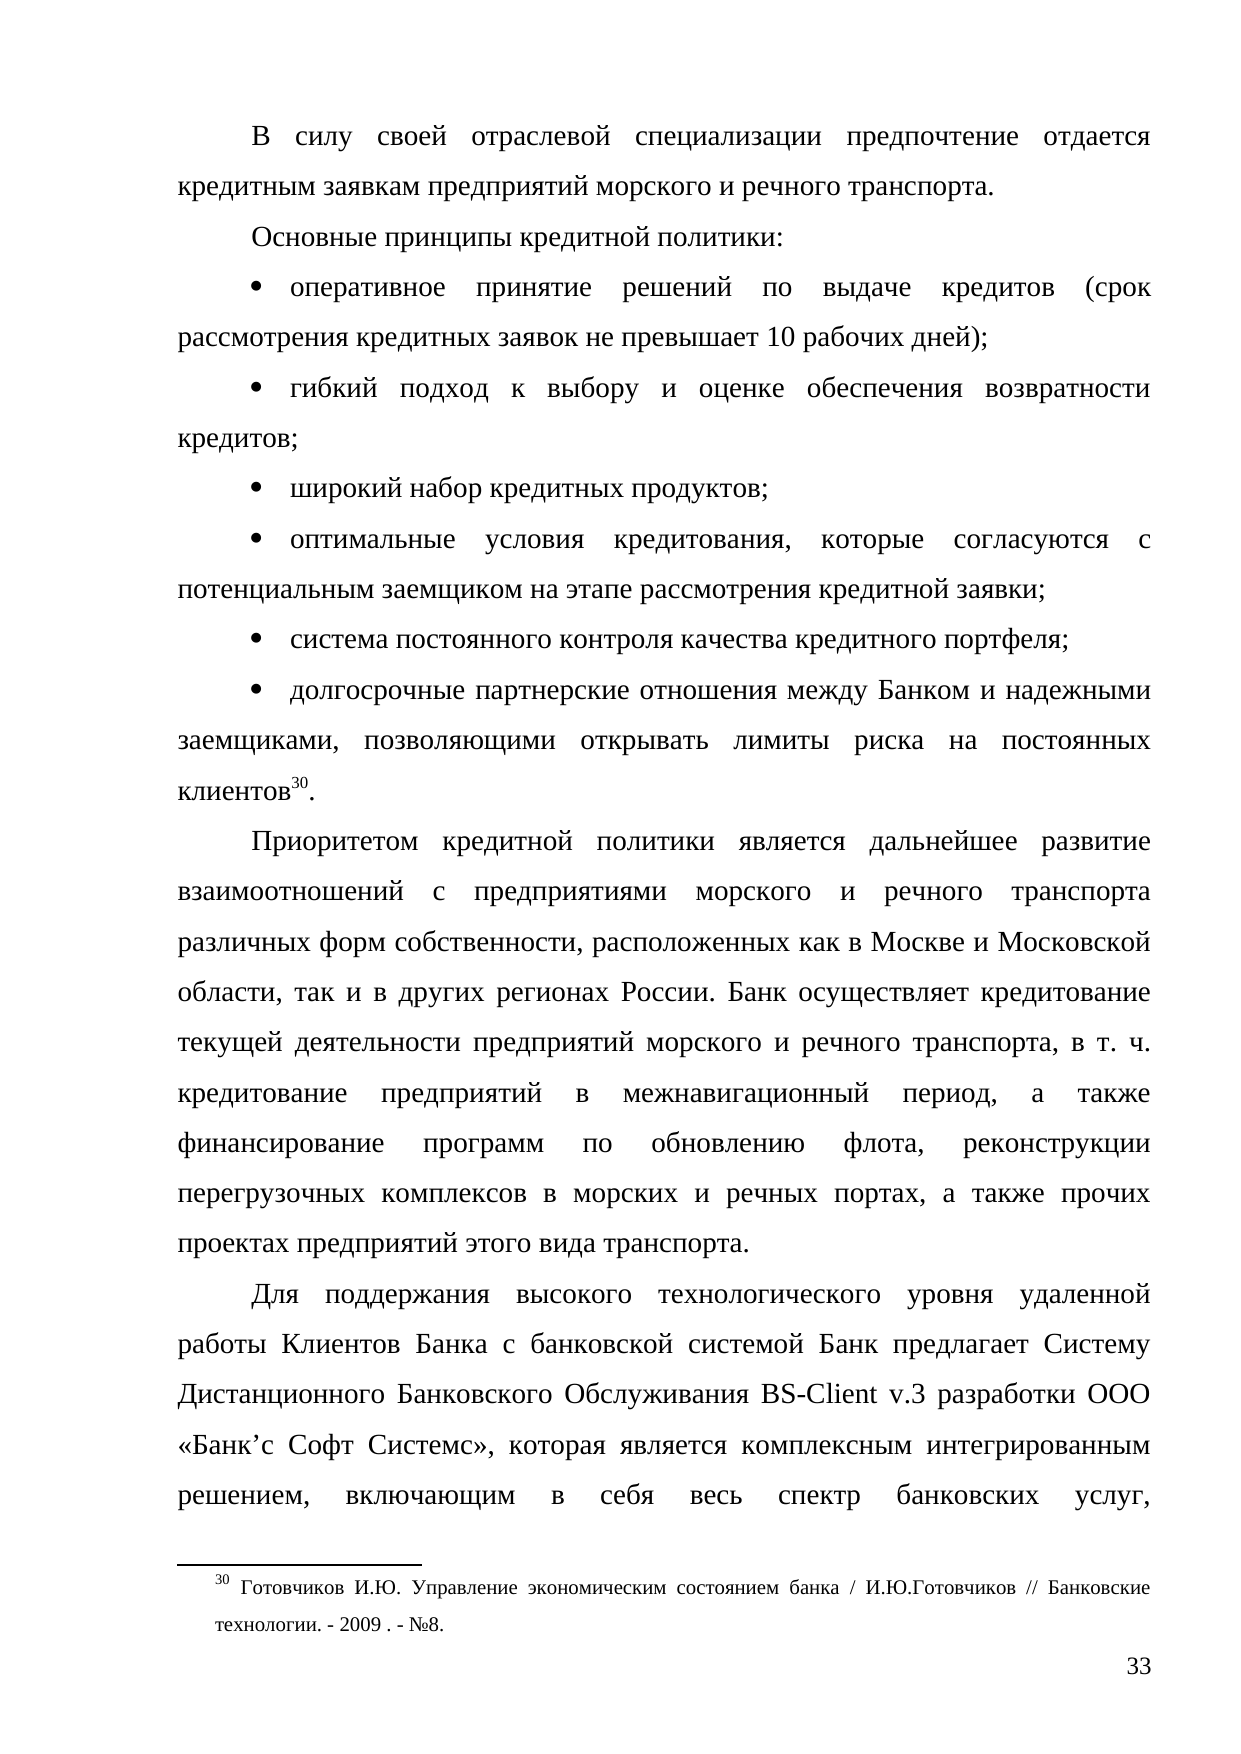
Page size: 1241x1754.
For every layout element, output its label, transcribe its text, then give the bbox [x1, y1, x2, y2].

text Основные принципы кредитной политики: [177, 219, 1152, 252]
list оптимальные условия кредитования, которые согласуются с потенциальным заемщиком на этапе рассмотрения кредитной заявки; [177, 521, 1152, 605]
list система постоянного контроля качества кредитного портфеля; [177, 622, 1152, 655]
text Приоритетом кредитной политики является дальнейшее развитие взаимоотношений с предприятиями морского и речного транспорта различных форм собственности, расположенных как в Москве и Московской области, так и в других регионах России. Банк осуществляет кредитование текущей деятельности предприятий морского и речного транспорта, в т. ч. кредитование предприятий в межнавигационный период, а также финансирование программ по обновлению флота, реконструкции перегрузочных комплексов в морских и речных портах, а также прочих проектах предприятий этого вида транспорта. [177, 823, 1152, 1259]
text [177, 1276, 1152, 1511]
list долгосрочные партнерские отношения между Банком и надежными заемщиками, позволяющими открывать лимиты риска на постоянных клиентов. [177, 672, 1152, 806]
list гибкий подход к выбору и оценке обеспечения возвратности кредитов; [177, 370, 1152, 454]
list оперативное принятие решений по выдаче кредитов (срок рассмотрения кредитных заявок не превышает 10 рабочих дней); [177, 269, 1152, 353]
text В силу своей отраслевой специализации предпочтение отдается кредитным заявкам предприятий морского и речного транспорта. [177, 118, 1152, 202]
list широкий набор кредитных продуктов; [177, 471, 1152, 504]
